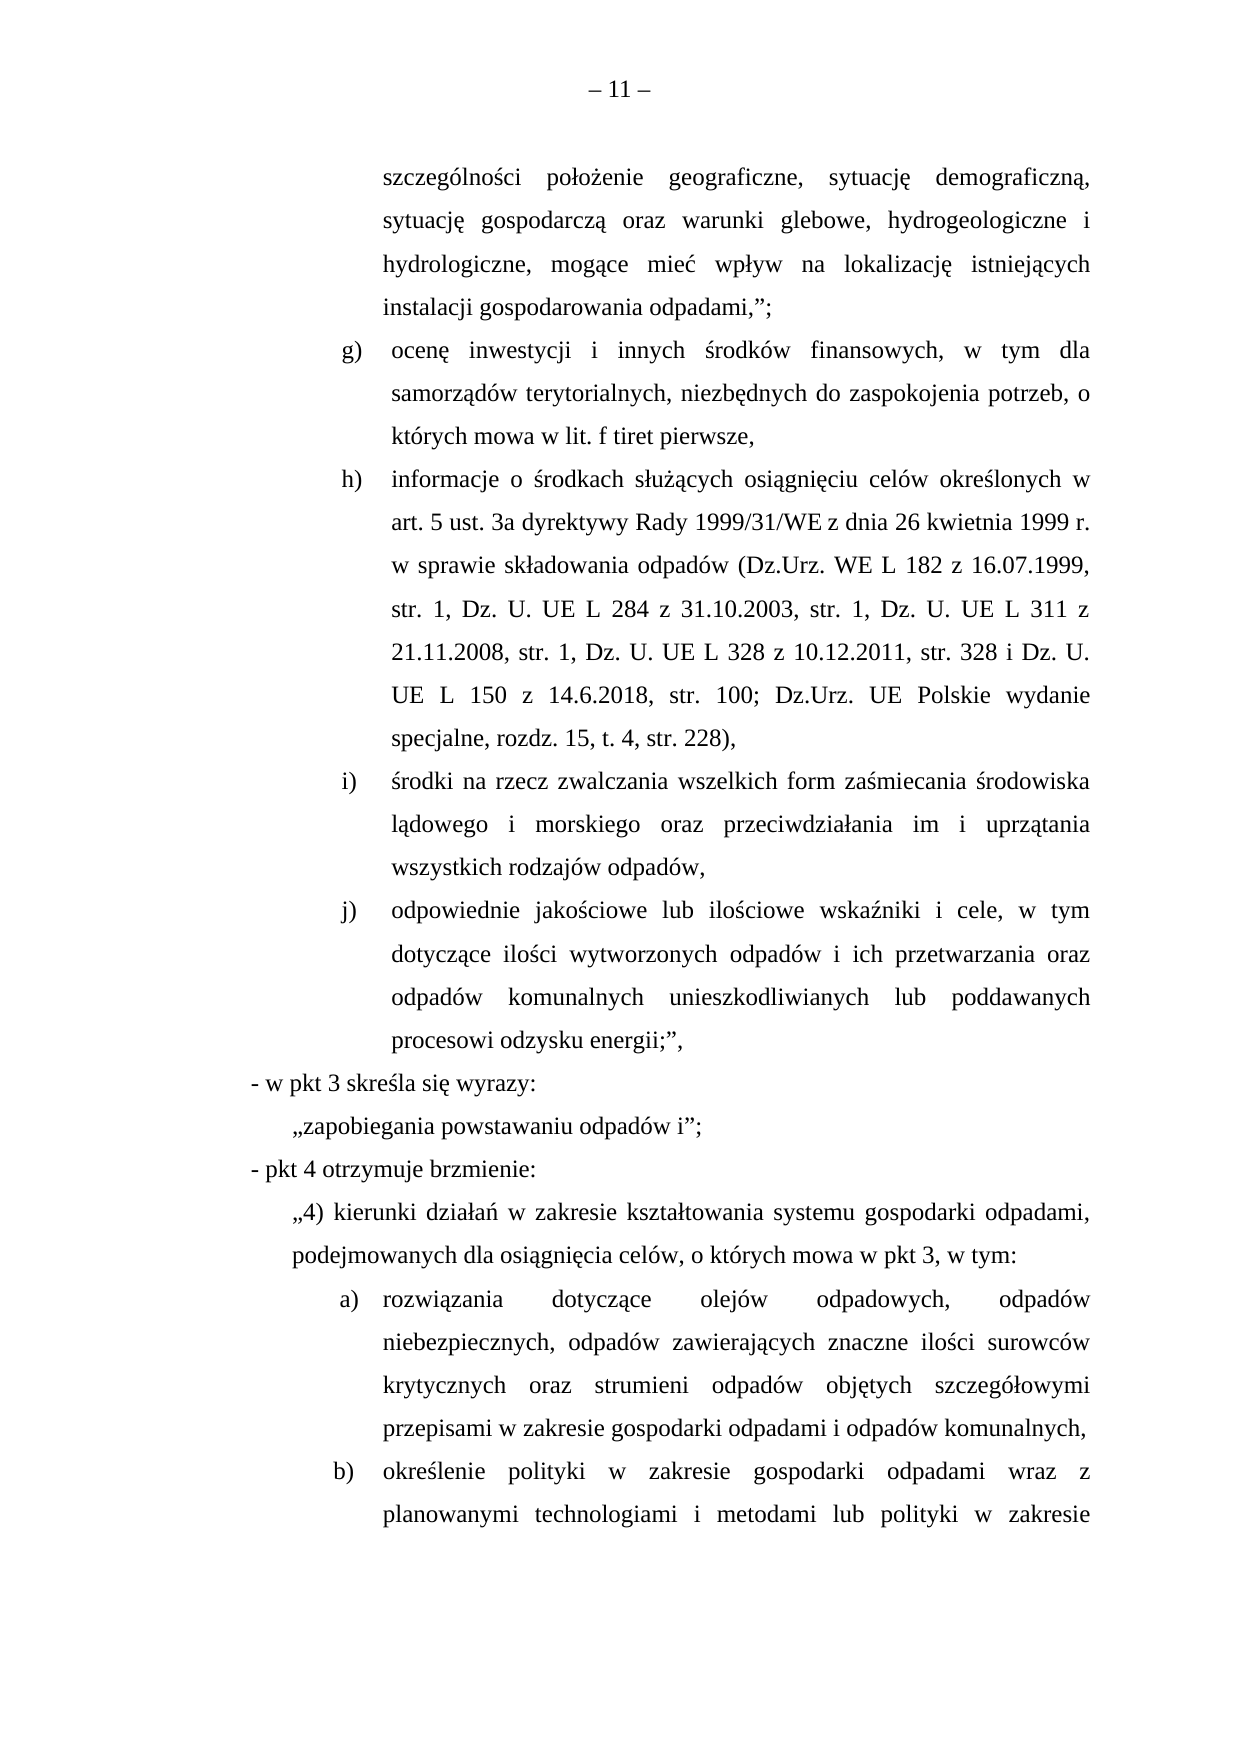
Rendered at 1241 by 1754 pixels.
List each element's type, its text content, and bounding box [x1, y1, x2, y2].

text - pkt 4 otrzymuje brzmienie: [251, 1154, 1091, 1183]
text j) odpowiednie jakościowe lub ilościowe wskaźniki i cele, w tym dotyczące ilości wytworzonych odpadów i ich przetwarzania oraz odpadów komunalnych unieszkodliwianych lub poddawanych procesowi odzysku energii;”, [341, 896, 1091, 1054]
text h) informacje o środkach służących osiągnięciu celów określonych w art. 5 ust. 3a dyrektywy Rady 1999/31/WE z dnia 26 kwietnia 1999 r. w sprawie składowania odpadów (Dz.Urz. WE L 182 z 16.07.1999, str. 1, Dz. U. UE L 284 z 31.10.2003, str. 1, Dz. U. UE L 311 z 21.11.2008, str. 1, Dz. U. UE L 328 z 10.12.2011, str. 328 i Dz. U. UE L 150 z 14.6.2018, str. 100; Dz.Urz. UE Polskie wydanie specjalne, rozdz. 15, t. 4, str. 228), [341, 464, 1091, 752]
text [333, 1456, 1091, 1528]
text g) ocenę inwestycji i innych środków finansowych, w tym dla samorządów terytorialnych, niezbędnych do zaspokojenia potrzeb, o których mowa w lit. f tiret pierwsze, [341, 335, 1091, 450]
text „zapobiegania powstawaniu odpadów i”; [292, 1111, 1091, 1140]
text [383, 162, 1091, 321]
text „4) kierunki działań w zakresie kształtowania systemu gospodarki odpadami, podejmowanych dla osiągnięcia celów, o których mowa w pkt 3, w tym: [251, 1197, 1091, 1269]
text i) środki na rzecz zwalczania wszelkich form zaśmiecania środowiska lądowego i morskiego oraz przeciwdziałania im i uprzątania wszystkich rodzajów odpadów, [341, 766, 1091, 881]
text a) rozwiązania dotyczące olejów odpadowych, odpadów niebezpiecznych, odpadów zawierających znaczne ilości surowców krytycznych oraz strumieni odpadów objętych szczegółowymi przepisami w zakresie gospodarki odpadami i odpadów komunalnych, [333, 1284, 1091, 1442]
text - w pkt 3 skreśla się wyrazy: [251, 1068, 1091, 1097]
